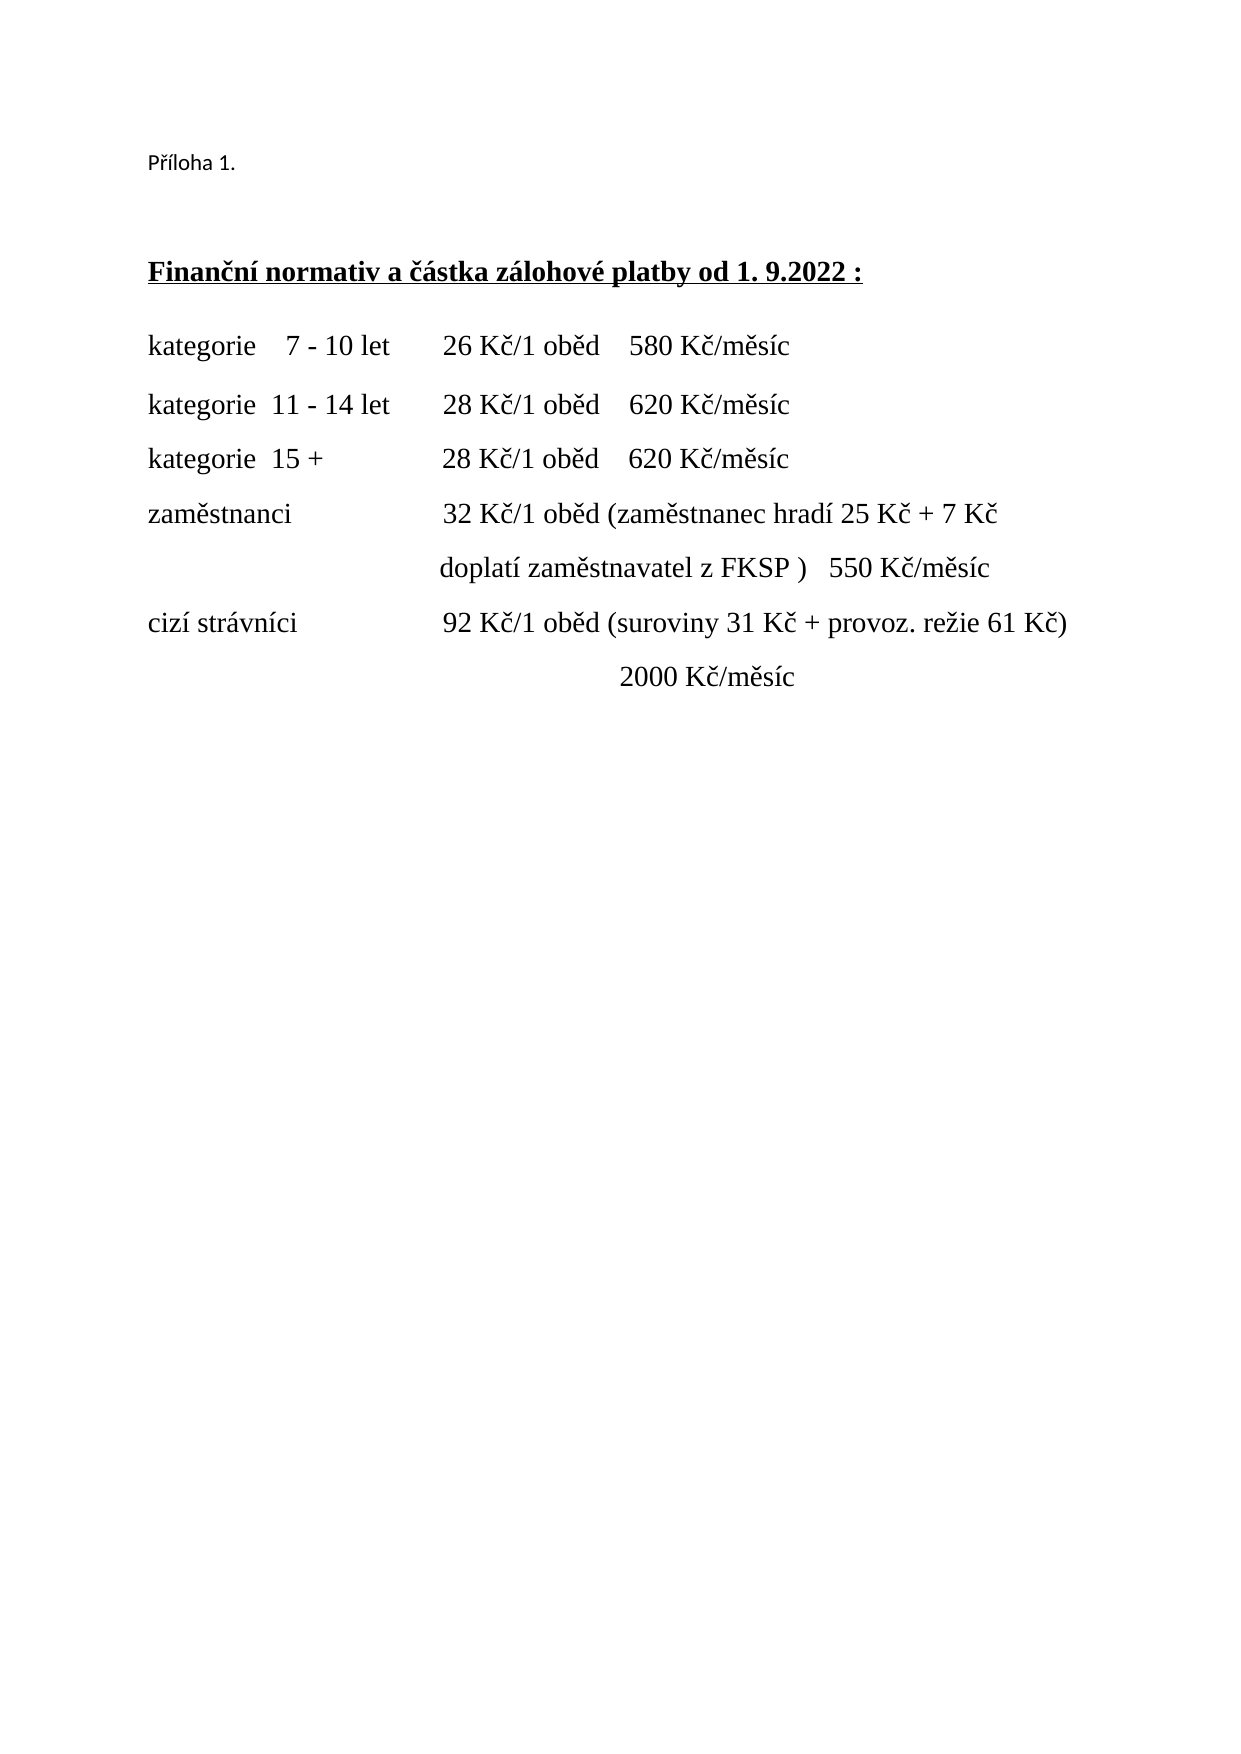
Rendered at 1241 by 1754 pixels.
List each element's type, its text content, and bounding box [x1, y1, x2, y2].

text Příloha 1. [148, 148, 1093, 176]
text kategorie 15 + 28 Kč/1 oběd 620 Kč/měsíc [148, 442, 1093, 475]
text cizí strávníci 92 Kč/1 oběd (suroviny 31 Kč + provoz. režie 61 Kč) [148, 605, 1093, 638]
text kategorie 11 - 14 let 28 Kč/1 oběd 620 Kč/měsíc [148, 387, 1093, 421]
text zaměstnanci 32 Kč/1 oběd (zaměstnanec hradí 25 Kč + 7 Kč [148, 496, 1093, 529]
text doplatí zaměstnavatel z FKSP ) 550 Kč/měsíc [148, 550, 1093, 584]
text 2000 Kč/měsíc [148, 659, 1093, 693]
text Finanční normativ a částka zálohové platby od 1. 9.2022 : kategorie 7 - 10 let 26 Kč/1 oběd 580 Kč/měsíc [148, 254, 1093, 361]
